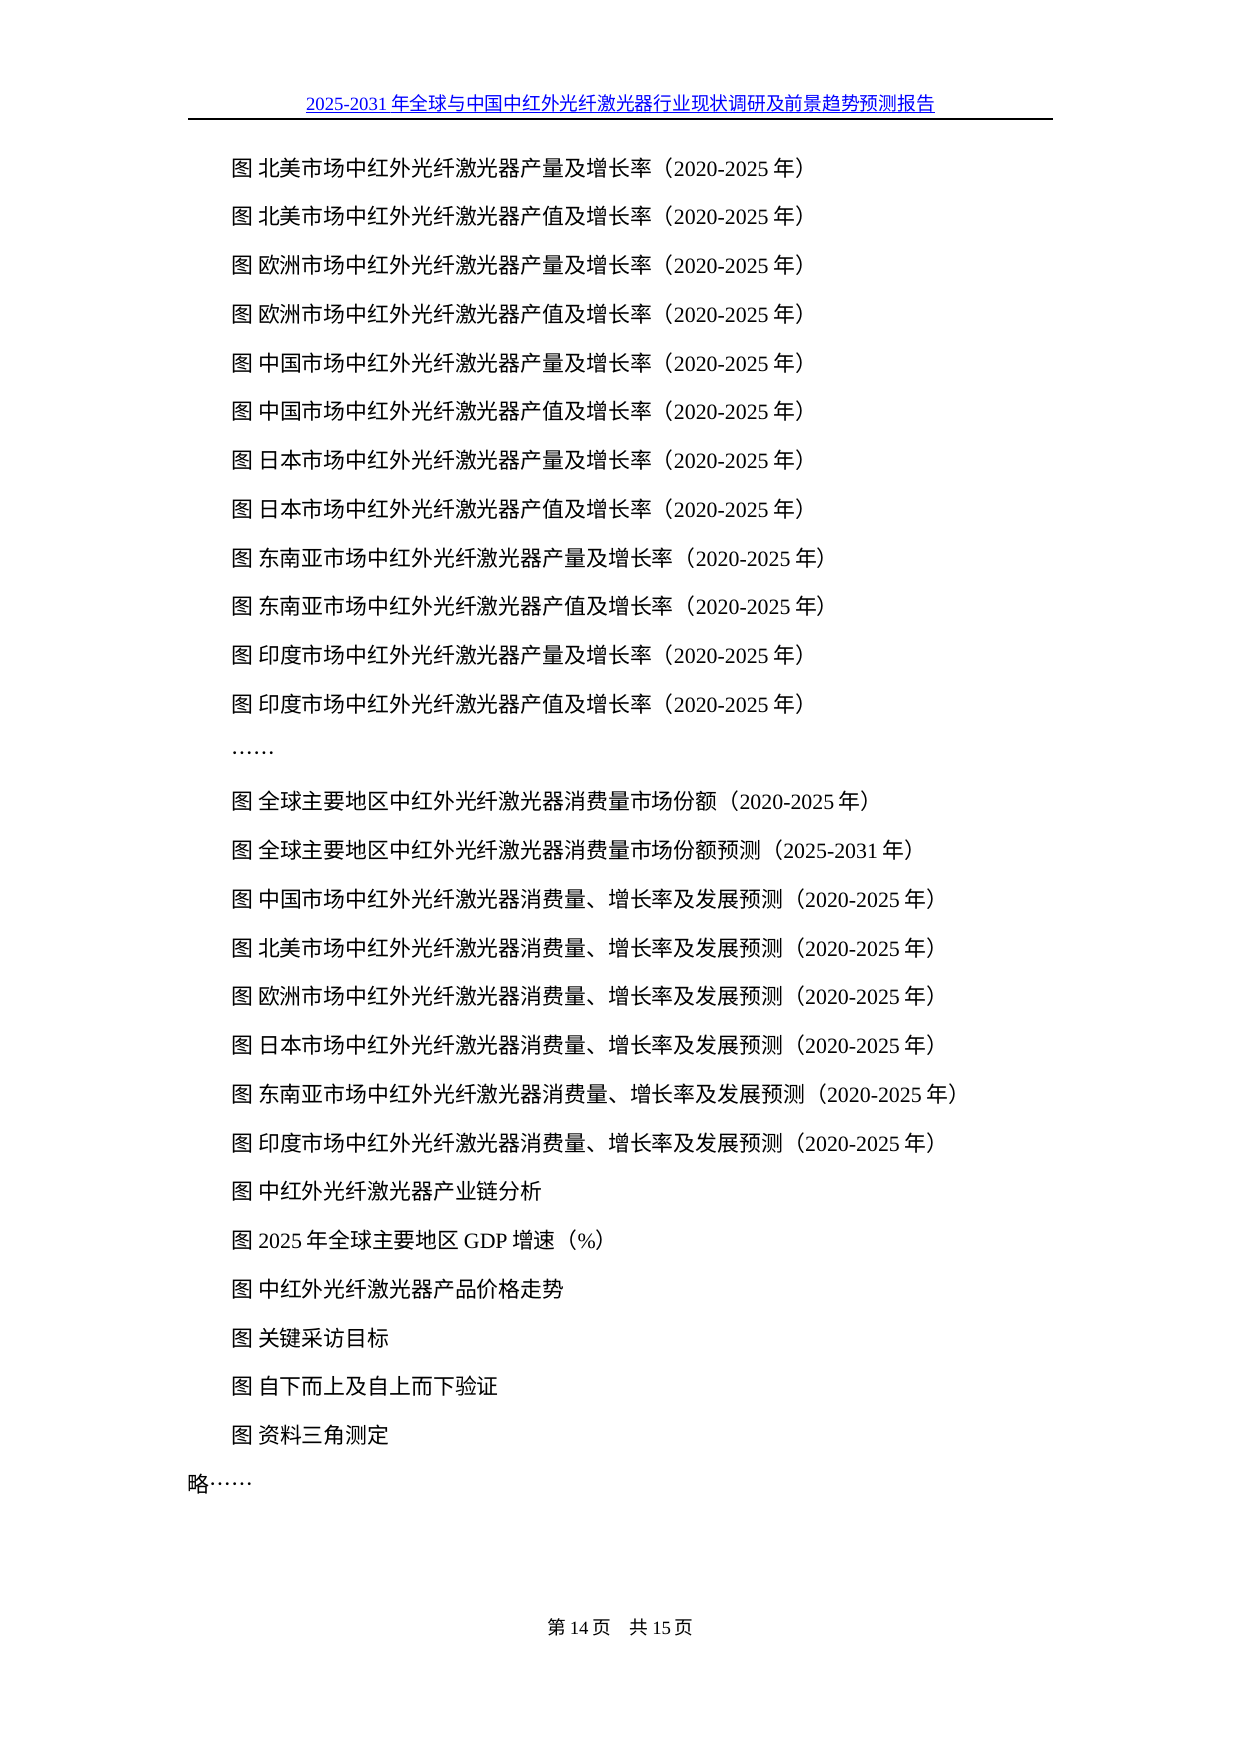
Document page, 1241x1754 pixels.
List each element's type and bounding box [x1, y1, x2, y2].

text [187, 150, 1053, 1499]
